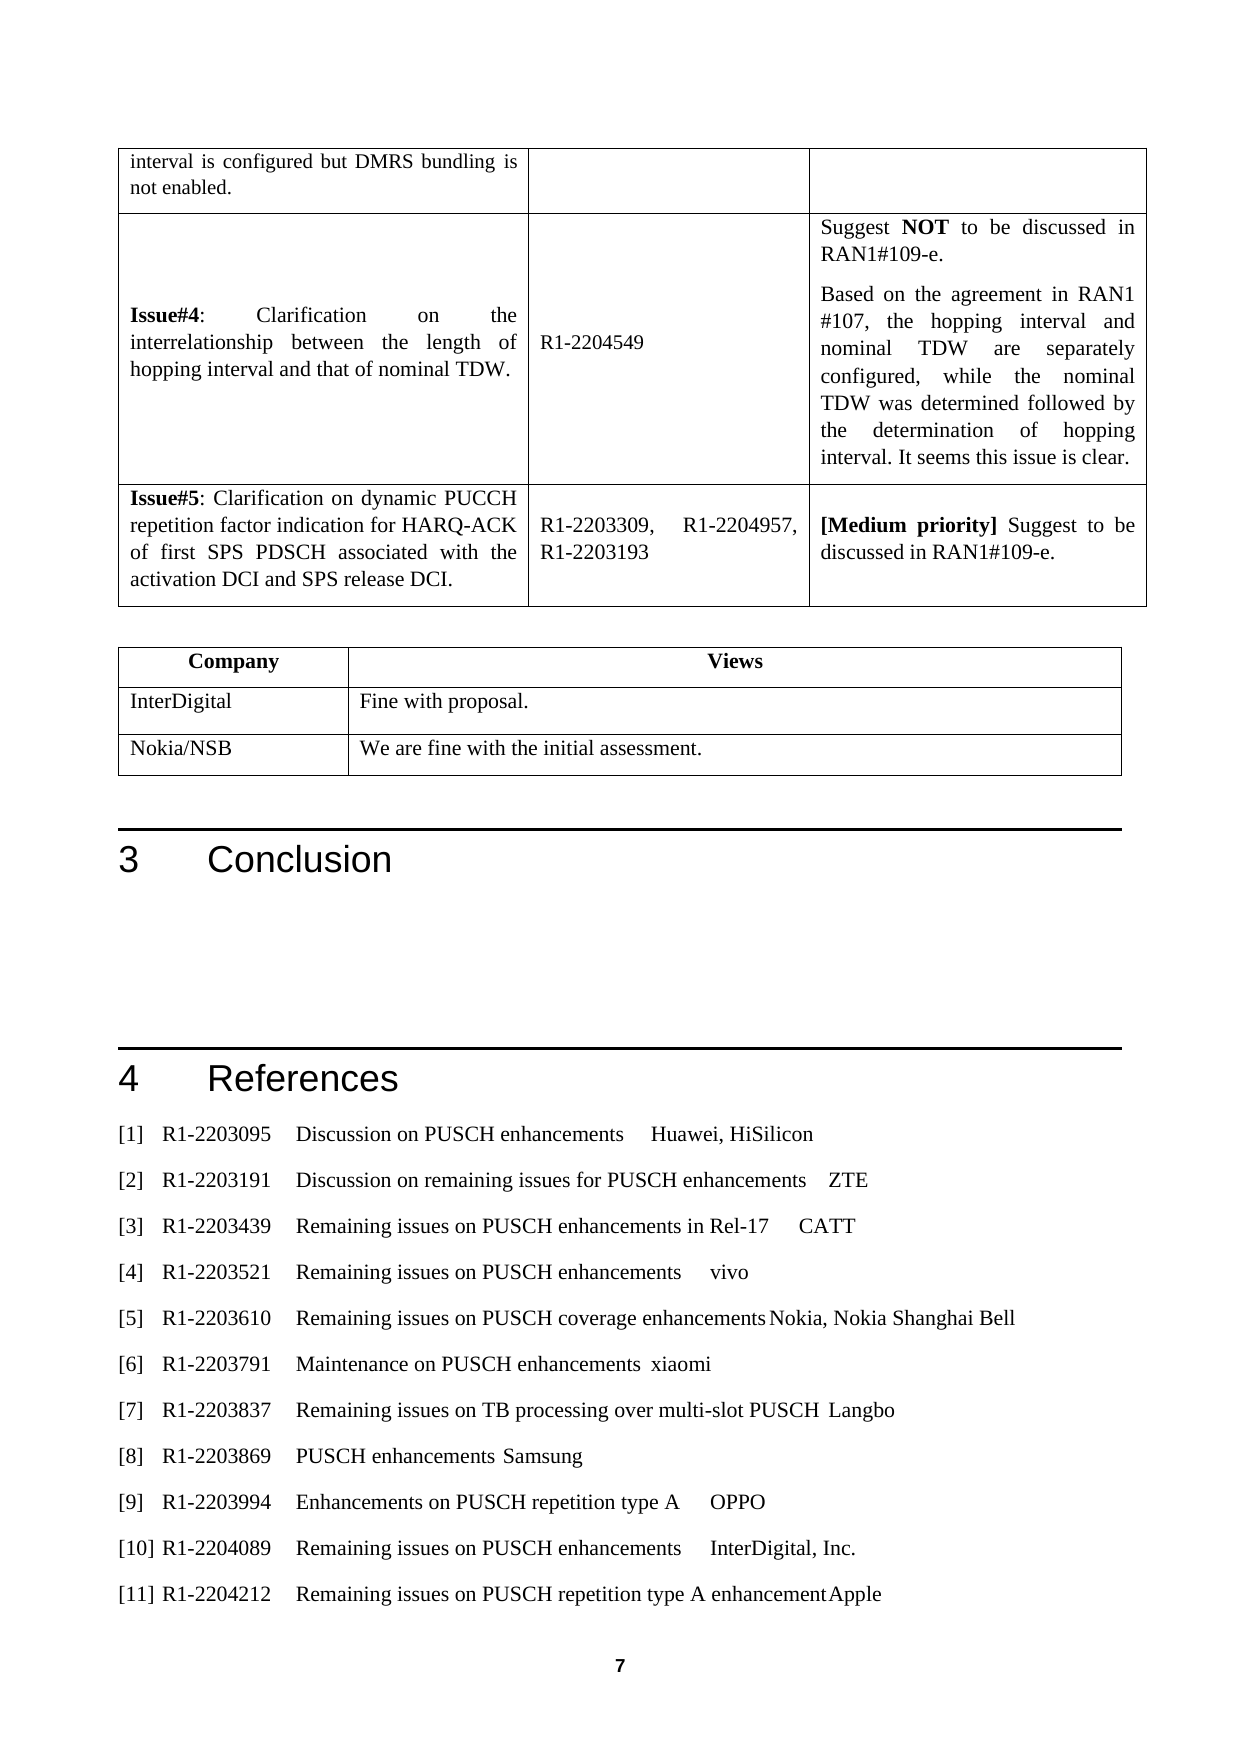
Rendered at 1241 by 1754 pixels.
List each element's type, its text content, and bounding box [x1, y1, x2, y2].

list R1-2203521 Remaining issues on PUSCH enhancements vivo [118, 1259, 1122, 1284]
list R1-2203791 Maintenance on PUSCH enhancements xiaomi [118, 1351, 1122, 1376]
table_cell Suggest NOT to be discussed in RAN1#109-e. Based on the agreement in RAN1 #107, the hopping interval and nominal TDW are separately configured, while the nominal TDW was determined followed by the determination of hopping interval. It seems this issue is clear. [810, 214, 1146, 484]
list R1-2203191 Discussion on remaining issues for PUSCH enhancements ZTE [118, 1167, 1122, 1193]
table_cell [529, 149, 809, 213]
table_cell Issue#4: Clarification on the interrelationship between the length of hopping interval and that of nominal TDW. [119, 214, 528, 484]
table_header Views [349, 648, 1121, 687]
list R1-2203610 Remaining issues on PUSCH coverage enhancements Nokia, Nokia Shanghai Bell [118, 1305, 1122, 1330]
list R1-2203869 PUSCH enhancements Samsung [118, 1443, 1122, 1468]
list R1-2203439 Remaining issues on PUSCH enhancements in Rel-17 CATT [118, 1213, 1122, 1238]
list R1-2204212 Remaining issues on PUSCH repetition type A enhancement Apple [118, 1581, 1122, 1606]
list R1-2204089 Remaining issues on PUSCH enhancements InterDigital, Inc. [118, 1535, 1122, 1560]
list R1-2203837 Remaining issues on TB processing over multi-slot PUSCH Langbo [118, 1397, 1122, 1422]
table_cell We are fine with the initial assessment. [349, 735, 1121, 775]
list R1-2203095 Discussion on PUSCH enhancements Huawei, HiSilicon [118, 1121, 1122, 1147]
list R1-2203994 Enhancements on PUSCH repetition type A OPPO [118, 1489, 1122, 1514]
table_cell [810, 149, 1146, 213]
table_cell InterDigital [119, 688, 348, 734]
table_cell R1-2204549 [529, 214, 809, 484]
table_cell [119, 149, 528, 213]
table_cell Nokia/NSB [119, 735, 348, 775]
table_header Company [119, 648, 348, 687]
table_cell Fine with proposal. [349, 688, 1121, 734]
table_cell Issue#5: Clarification on dynamic PUCCH repetition factor indication for HARQ-ACK of first SPS PDSCH associated with the activation DCI and SPS release DCI. [119, 485, 528, 606]
table_cell [Medium priority] Suggest to be discussed in RAN1#109-e. [810, 485, 1146, 606]
table_cell R1-2203309, R1-2204957, R1-2203193 [529, 485, 809, 606]
subtitle Conclusion [118, 831, 1122, 881]
subtitle References [118, 1050, 1122, 1099]
